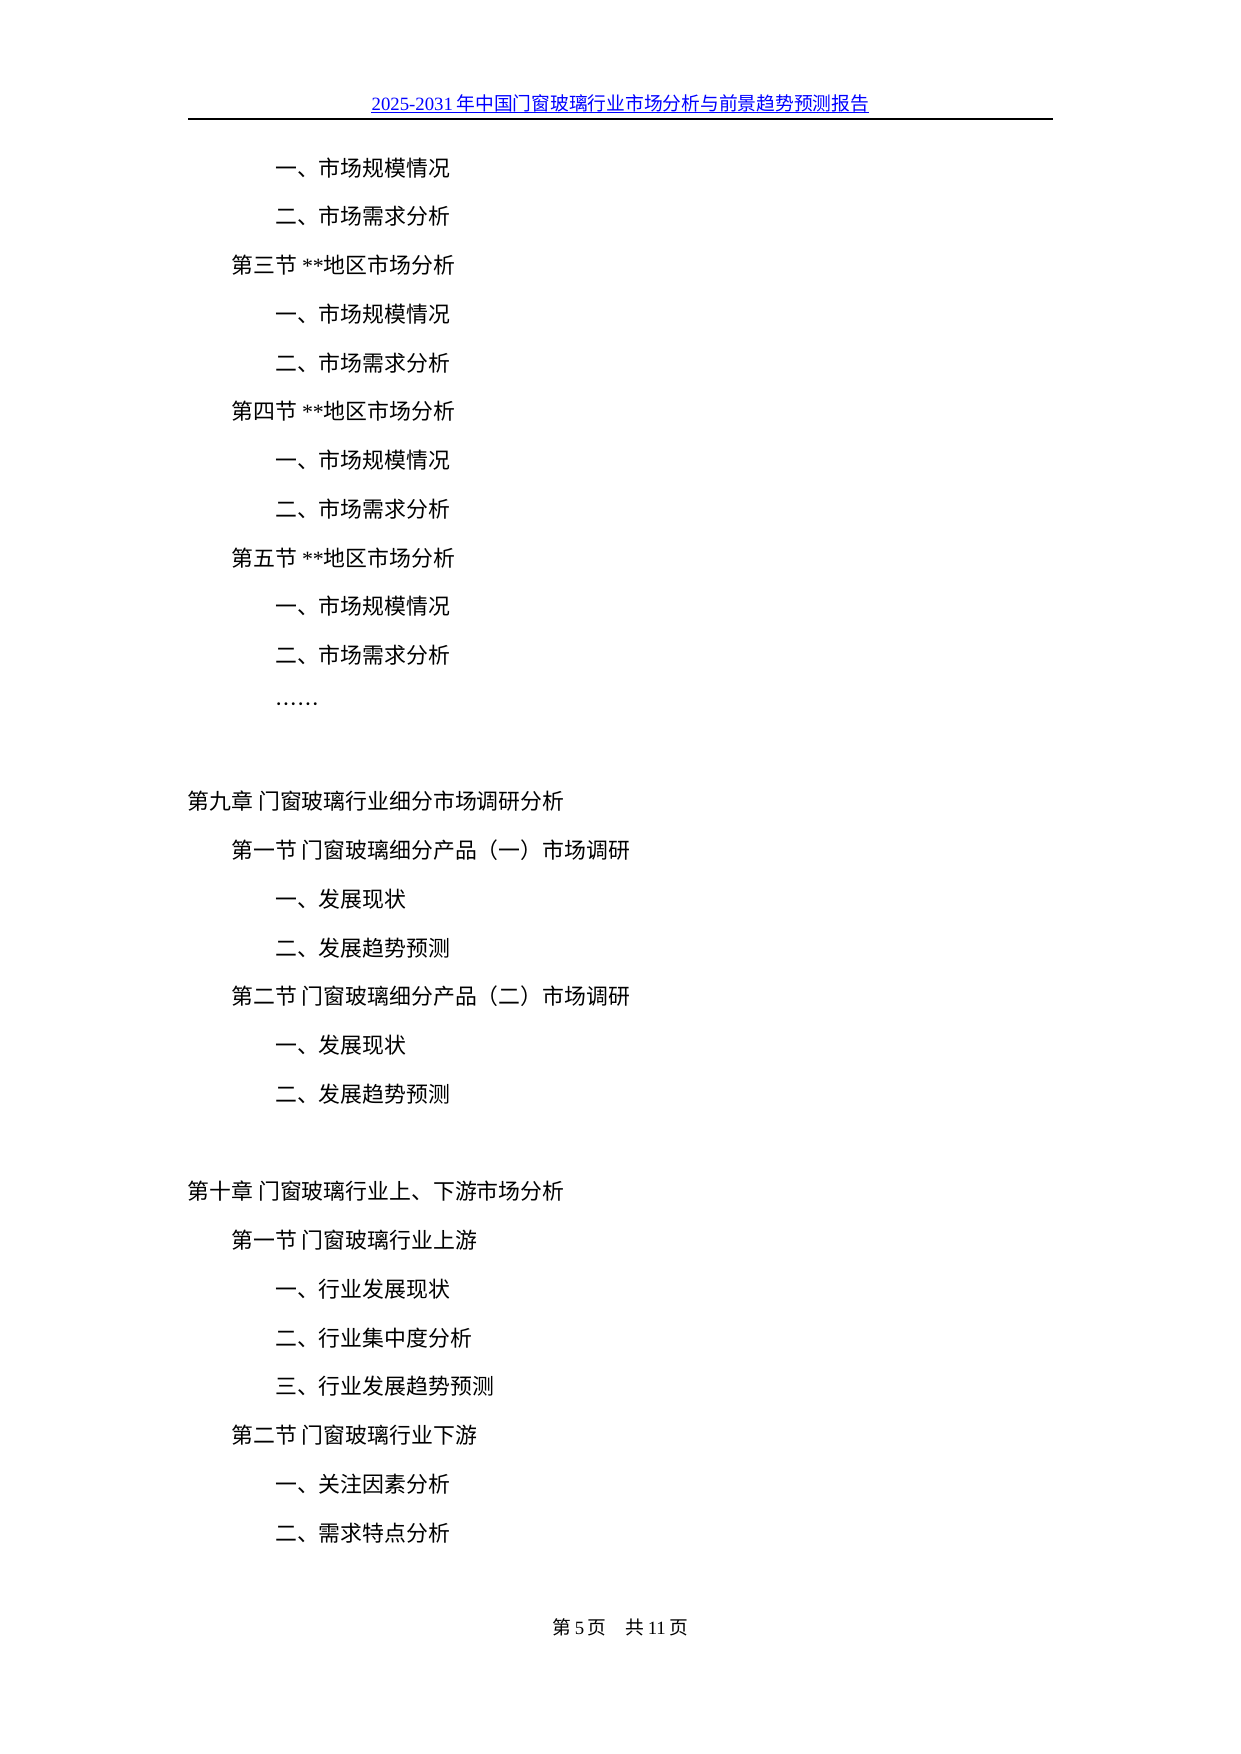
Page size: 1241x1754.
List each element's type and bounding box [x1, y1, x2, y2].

text [187, 150, 1053, 1548]
